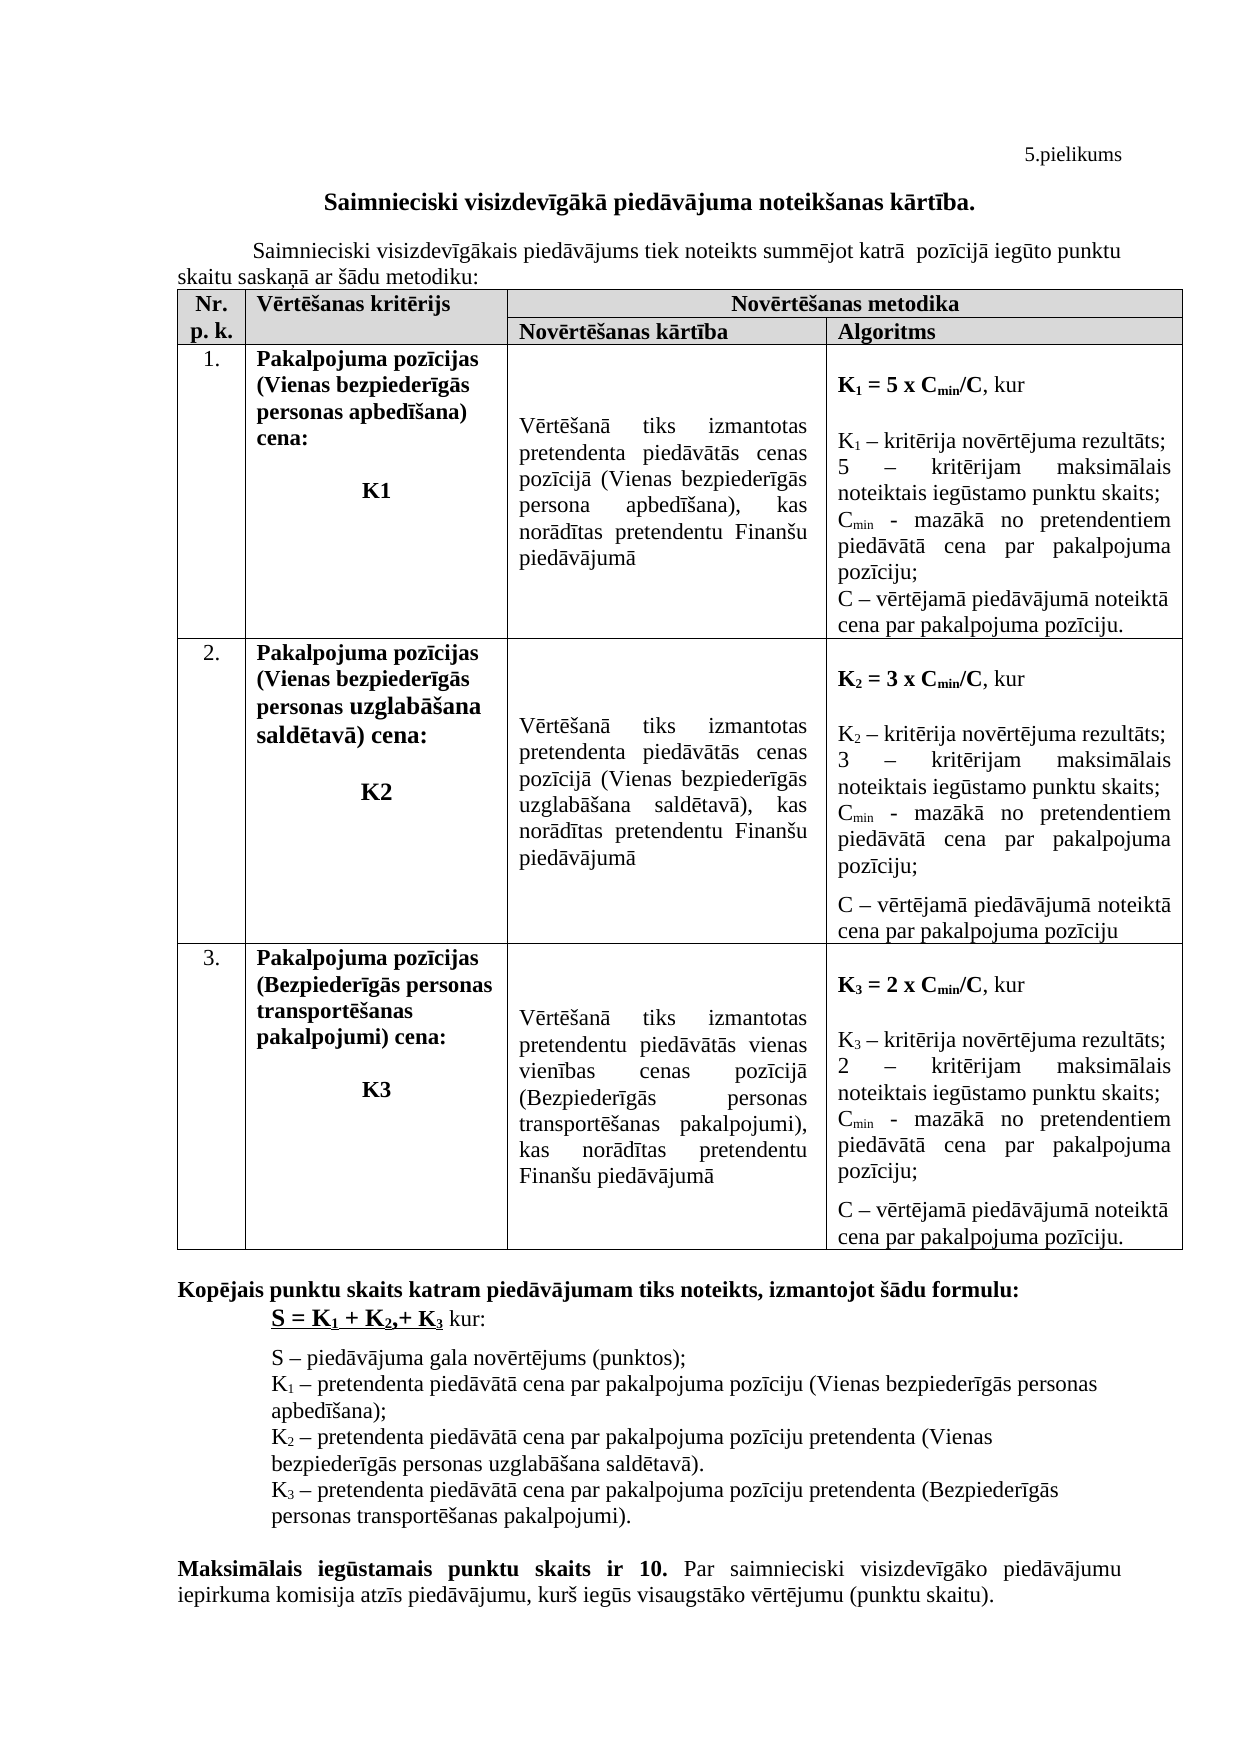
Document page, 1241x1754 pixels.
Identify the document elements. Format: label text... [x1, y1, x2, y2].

table_cell Vērtēšanā tiks izmantotas pretendenta piedāvātās cenas pozīcijā (Vienas bezpiederīgās uzglabāšana saldētavā), kas norādītas pretendentu Finanšu piedāvājumā [508, 639, 826, 943]
text S – piedāvājuma gala novērtējums (punktos); [271, 1344, 1122, 1371]
table_header Nr. p. k. [178, 290, 245, 344]
text S = K1 + K2,+ K3 kur: [271, 1303, 1122, 1332]
table_cell Vērtēšanā tiks izmantotas pretendenta piedāvātās cenas pozīcijā (Vienas bezpiederīgās persona apbedīšana), kas norādītas pretendentu Finanšu piedāvājumā [508, 345, 826, 637]
table_cell Algoritms [827, 318, 1182, 344]
text 5.pielikums [177, 142, 1122, 166]
table_cell K3 = 2 x Cmin/C, kur K3 – kritērija novērtējuma rezultāts; 2 – kritērijam maksimālais noteiktais iegūstamo punktu skaits; Cmin - mazākā no pretendentiem piedāvātā cena par pakalpojuma pozīciju; C – vērtējamā piedāvājumā noteiktā cena par pakalpojuma pozīciju. [827, 944, 1182, 1249]
table_cell Pakalpojuma pozīcijas (Vienas bezpiederīgās personas uzglabāšana saldētavā) cena: K2 [246, 639, 507, 943]
table_cell Vērtēšanā tiks izmantotas pretendentu piedāvātās vienas vienības cenas pozīcijā (Bezpiederīgās personas transportēšanas pakalpojumi), kas norādītas pretendentu Finanšu piedāvājumā [508, 944, 826, 1249]
table_cell Novērtēšanas kārtība [508, 318, 826, 344]
table_header Vērtēšanas kritērijs [246, 290, 507, 344]
text Maksimālais iegūstamais punktu skaits ir 10. Par saimnieciski visizdevīgāko piedāvājumu iepirkuma komisija atzīs piedāvājumu, kurš iegūs visaugstāko vērtējumu (punktu skaitu). [177, 1555, 1122, 1608]
table_cell 3. [178, 944, 245, 1249]
table_cell K2 = 3 x Cmin/C, kur K2 – kritērija novērtējuma rezultāts; 3 – kritērijam maksimālais noteiktais iegūstamo punktu skaits; Cmin - mazākā no pretendentiem piedāvātā cena par pakalpojuma pozīciju; C – vērtējamā piedāvājumā noteiktā cena par pakalpojuma pozīciju [827, 639, 1182, 943]
table_cell K1 = 5 x Cmin/C, kur K1 – kritērija novērtējuma rezultāts; 5 – kritērijam maksimālais noteiktais iegūstamo punktu skaits; Cmin - mazākā no pretendentiem piedāvātā cena par pakalpojuma pozīciju; C – vērtējamā piedāvājumā noteiktā cena par pakalpojuma pozīciju. [827, 345, 1182, 637]
text K2 – pretendenta piedāvātā cena par pakalpojuma pozīciju pretendenta (Vienas bezpiederīgās personas uzglabāšana saldētavā). [271, 1423, 1122, 1476]
text Saimnieciski visizdevīgākais piedāvājums tiek noteikts summējot katrā pozīcijā iegūto punktu skaitu saskaņā ar šādu metodiku: [177, 237, 1122, 289]
table_header Novērtēšanas metodika [508, 290, 1182, 317]
table_cell Pakalpojuma pozīcijas (Vienas bezpiederīgās personas apbedīšana) cena: K1 [246, 345, 507, 637]
table_cell 2. [178, 639, 245, 943]
table_cell Pakalpojuma pozīcijas (Bezpiederīgās personas transportēšanas pakalpojumi) cena: K3 [246, 944, 507, 1249]
text K3 – pretendenta piedāvātā cena par pakalpojuma pozīciju pretendenta (Bezpiederīgās personas transportēšanas pakalpojumi). [271, 1476, 1122, 1529]
table_cell 1. [178, 345, 245, 637]
text K1 – pretendenta piedāvātā cena par pakalpojuma pozīciju (Vienas bezpiederīgās personas apbedīšana); [271, 1371, 1122, 1423]
text Saimnieciski visizdevīgākā piedāvājuma noteikšanas kārtība. [177, 187, 1122, 216]
text Kopējais punktu skaits katram piedāvājumam tiks noteikts, izmantojot šādu formulu: [177, 1277, 1122, 1303]
